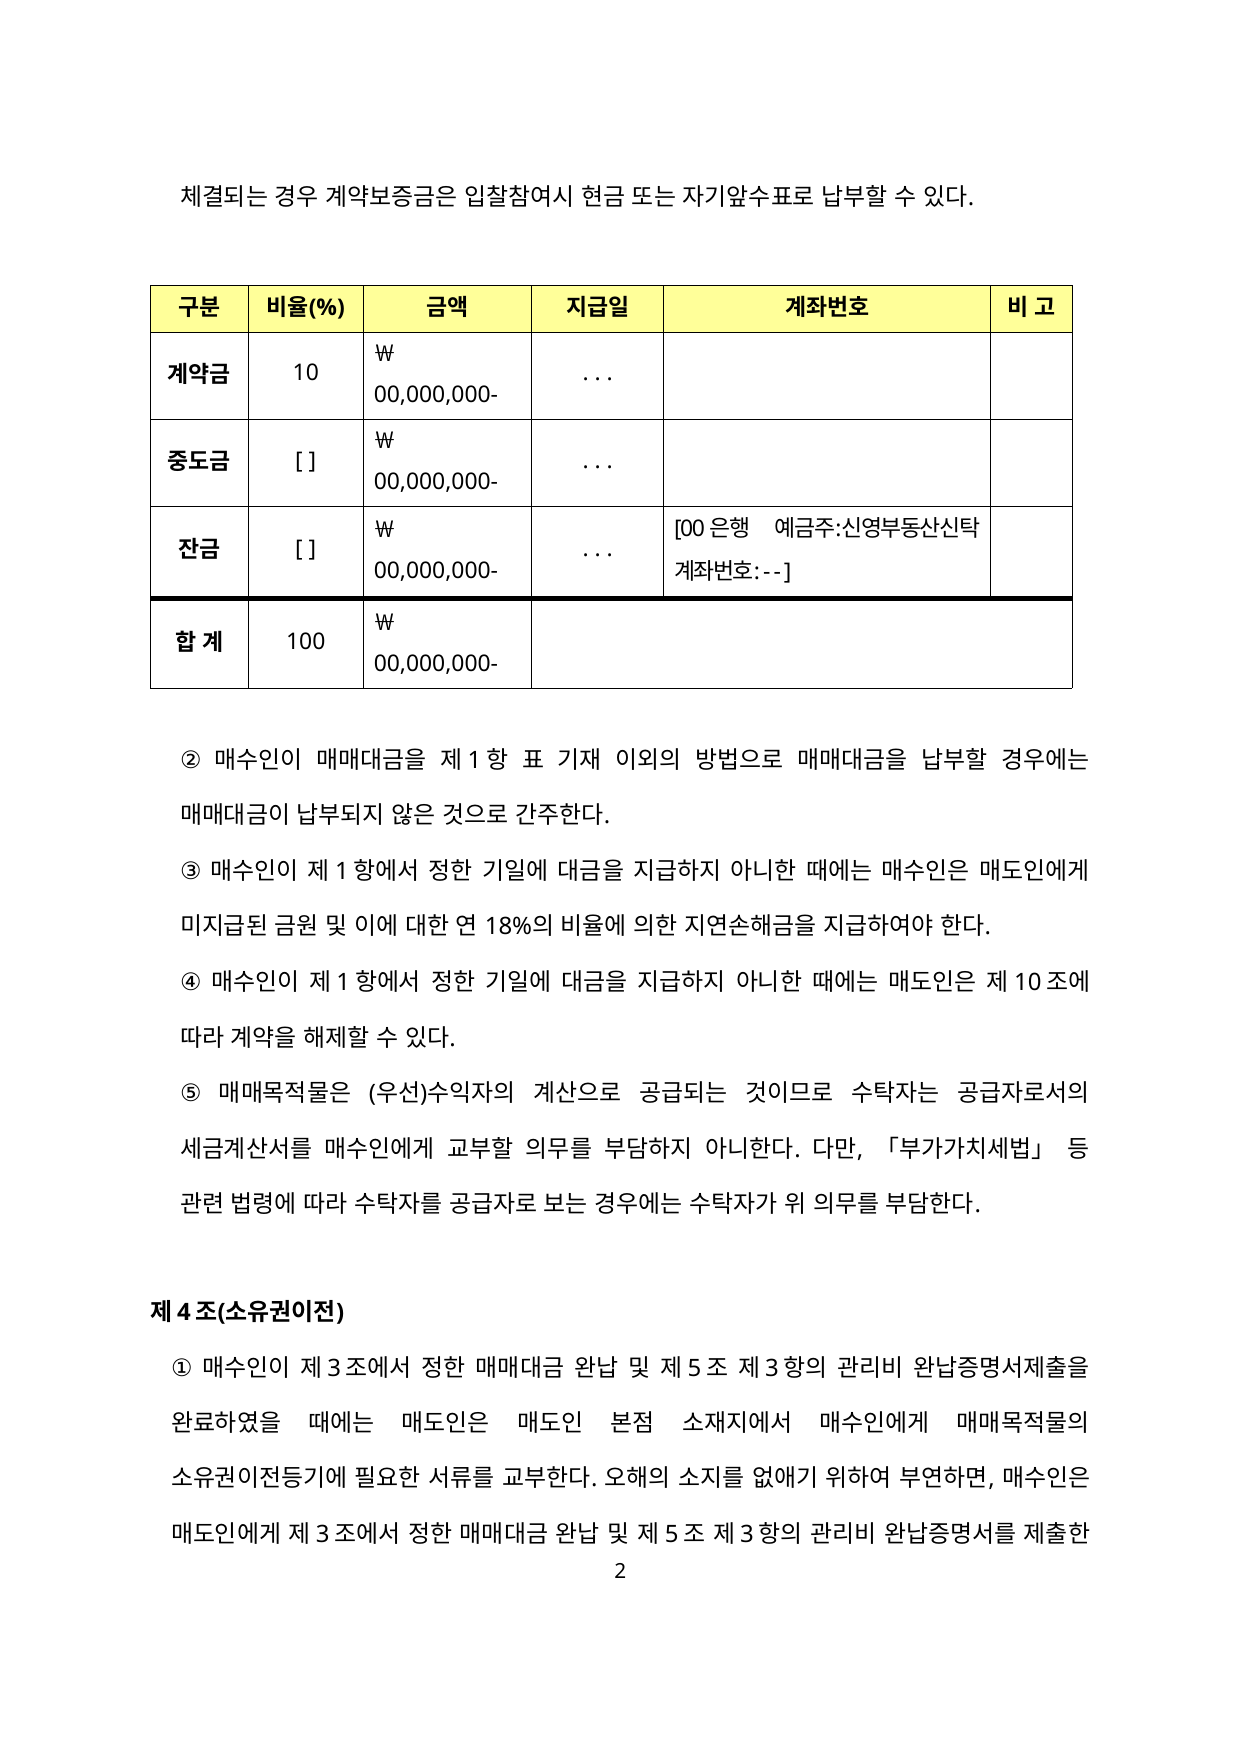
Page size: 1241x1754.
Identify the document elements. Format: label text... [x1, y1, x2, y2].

table_cell [991, 420, 1072, 506]
table_cell [991, 333, 1072, 419]
table_cell 계약금 [151, 333, 248, 419]
text 제4조(소유권이전) [150, 1292, 1090, 1327]
table_header 비율(%) [249, 286, 363, 332]
table_cell [ ] [249, 507, 363, 596]
table_cell [ ] [249, 420, 363, 506]
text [150, 1348, 1090, 1549]
table_header 구분 [151, 286, 248, 332]
table_cell [532, 601, 1072, 688]
table_cell . . . [532, 333, 663, 419]
table_cell . . . [532, 420, 663, 506]
text ⑤ 매매목적물은 (우선)수익자의 계산으로 공급되는 것이므로 수탁자는 공급자로서의 세금계산서를 매수인에게 교부할 의무를 부담하지 아니한다. 다만, 「부가가치세법」 등 관련 법령에 따라 수탁자를 공급자로 보는 경우에는 수탁자가 위 의무를 부담한다. [150, 1074, 1090, 1219]
table_header 금액 [364, 286, 531, 332]
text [150, 177, 1090, 212]
table_header 비 고 [991, 286, 1072, 332]
text ③ 매수인이 제1항에서 정한 기일에 대금을 지급하지 아니한 때에는 매수인은 매도인에게 미지급된 금원 및 이에 대한 연 18%의 비율에 의한 지연손해금을 지급하여야 한다. [150, 851, 1090, 942]
table_cell 잔금 [151, 507, 248, 596]
table_cell [664, 420, 990, 506]
table_cell [00은행 예금주:신영부동산신탁 계좌번호: - - ] [664, 507, 990, 596]
table_cell 100 [249, 601, 363, 688]
text ④ 매수인이 제1항에서 정한 기일에 대금을 지급하지 아니한 때에는 매도인은 제10조에 따라 계약을 해제할 수 있다. [150, 963, 1090, 1053]
table_cell . . . [532, 507, 663, 596]
table_cell ￦00,000,000- [364, 507, 531, 596]
table_cell ￦00,000,000- [364, 333, 531, 419]
table_cell ￦00,000,000- [364, 601, 531, 688]
table_cell 합 계 [151, 601, 248, 688]
table_cell ￦00,000,000- [364, 420, 531, 506]
table_cell 10 [249, 333, 363, 419]
table_header 지급일 [532, 286, 663, 332]
table_cell [991, 507, 1072, 596]
text ② 매수인이 매매대금을 제1항 표 기재 이외의 방법으로 매매대금을 납부할 경우에는 매매대금이 납부되지 않은 것으로 간주한다. [150, 740, 1090, 831]
table_header 계좌번호 [664, 286, 990, 332]
table_cell 중도금 [151, 420, 248, 506]
table_cell [664, 333, 990, 419]
